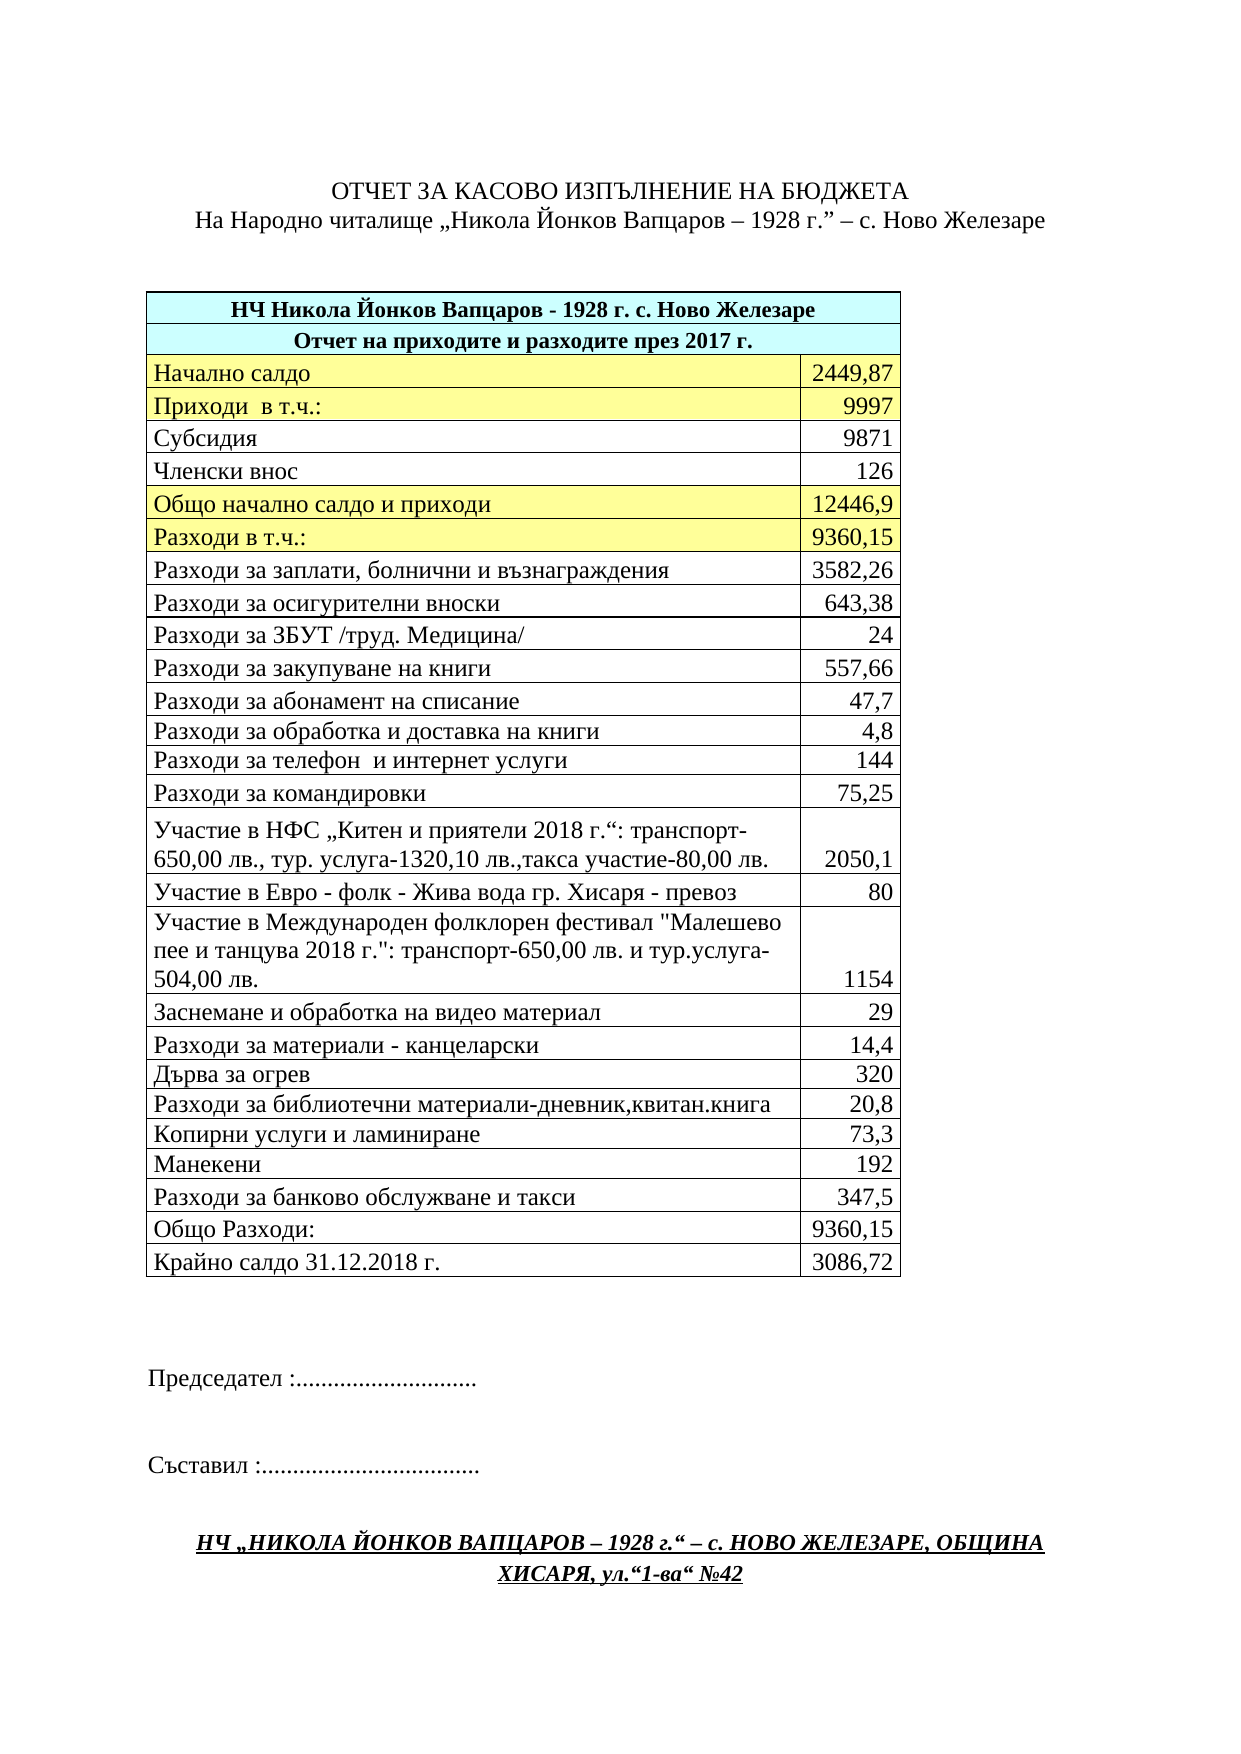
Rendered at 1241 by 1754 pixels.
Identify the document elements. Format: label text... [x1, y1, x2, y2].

table_cell Общо начално салдо и приходи [147, 486, 800, 518]
table_cell 9360,15 [801, 519, 900, 551]
table_cell 4,8 [801, 716, 900, 744]
table_cell 75,25 [801, 775, 900, 807]
table_cell Заснемане и обработка на видео материал [147, 994, 800, 1026]
table_cell Общо Разходи: [147, 1212, 800, 1243]
table_cell 12446,9 [801, 486, 900, 518]
table_cell 2449,87 [801, 355, 900, 387]
table_cell 9997 [801, 388, 900, 419]
table_cell 14,4 [801, 1027, 900, 1058]
text НЧ „НИКОЛА ЙОНКОВ ВАПЦАРОВ – 1928 г.“ – с. НОВО ЖЕЛЕЗАРЕ, ОБЩИНА ХИСАРЯ, ул.“1-ва“ №42 [148, 1529, 1093, 1586]
table_cell Разходи за банково обслужване и такси [147, 1179, 800, 1211]
table_cell Участие в Международен фолклорен фестивал "Малешево пее и танцува 2018 г.": транспорт-650,00 лв. и тур.услуга-504,00 лв. [147, 907, 800, 993]
table_cell 80 [801, 874, 900, 906]
table_cell 192 [801, 1149, 900, 1178]
table_cell Разходи за осигурителни вноски [147, 585, 800, 616]
table_cell 29 [801, 994, 900, 1026]
text Председател :............................. [148, 1363, 1093, 1392]
table_cell 2050,1 [801, 808, 900, 873]
table_cell Разходи за материали - канцеларски [147, 1027, 800, 1058]
table_cell 20,8 [801, 1089, 900, 1118]
table_cell Разходи за телефон и интернет услуги [147, 746, 800, 774]
table_cell Участие в Евро - фолк - Жива вода гр. Хисаря - превоз [147, 874, 800, 906]
table_header НЧ Никола Йонков Вапцаров - 1928 г. с. Ново Железаре [147, 293, 900, 323]
table_cell Разходи за обработка и доставка на книги [147, 716, 800, 744]
table_cell Дърва за огрев [147, 1060, 800, 1088]
table_cell Разходи за абонамент на списание [147, 683, 800, 715]
table_cell 144 [801, 746, 900, 774]
table_cell Отчет на приходите и разходите през 2017 г. [147, 324, 900, 354]
table_cell 9871 [801, 421, 900, 452]
table_cell 3582,26 [801, 552, 900, 583]
table_cell Манекени [147, 1149, 800, 1178]
table_cell Разходи за заплати, болнични и възнаграждения [147, 552, 800, 583]
table_cell 47,7 [801, 683, 900, 715]
table_cell 320 [801, 1060, 900, 1088]
table_cell 1154 [801, 907, 900, 993]
table_cell Разходи за командировки [147, 775, 800, 807]
table_cell 557,66 [801, 650, 900, 682]
table_cell Приходи в т.ч.: [147, 388, 800, 419]
table_cell Членски внос [147, 453, 800, 485]
table_cell 73,3 [801, 1119, 900, 1148]
table_cell 643,38 [801, 585, 900, 616]
table_cell Крайно салдо 31.12.2018 г. [147, 1244, 800, 1276]
table_cell 347,5 [801, 1179, 900, 1211]
text Съставил :................................... [148, 1450, 1093, 1478]
table_cell 126 [801, 453, 900, 485]
table_cell Начално салдо [147, 355, 800, 387]
table_cell 3086,72 [801, 1244, 900, 1276]
table_cell Разходи за библиотечни материали-дневник,квитан.книга [147, 1089, 800, 1118]
text На Народно читалище „Никола Йонков Вапцаров – 1928 г.” – с. Ново Железаре [148, 205, 1093, 234]
table_cell 24 [801, 618, 900, 649]
table_cell Субсидия [147, 421, 800, 452]
table_cell Участие в НФС „Китен и приятели 2018 г.“: транспорт-650,00 лв., тур. услуга-1320,10 лв.,такса участие-80,00 лв. [147, 808, 800, 873]
table_cell 9360,15 [801, 1212, 900, 1243]
table_cell Разходи за ЗБУТ /труд. Медицина/ [147, 618, 800, 649]
table_cell Копирни услуги и ламиниране [147, 1119, 800, 1148]
text ОТЧЕТ ЗА КАСОВО ИЗПЪЛНЕНИЕ НА БЮДЖЕТА [148, 176, 1093, 205]
table_cell Разходи в т.ч.: [147, 519, 800, 551]
table_cell Разходи за закупуване на книги [147, 650, 800, 682]
